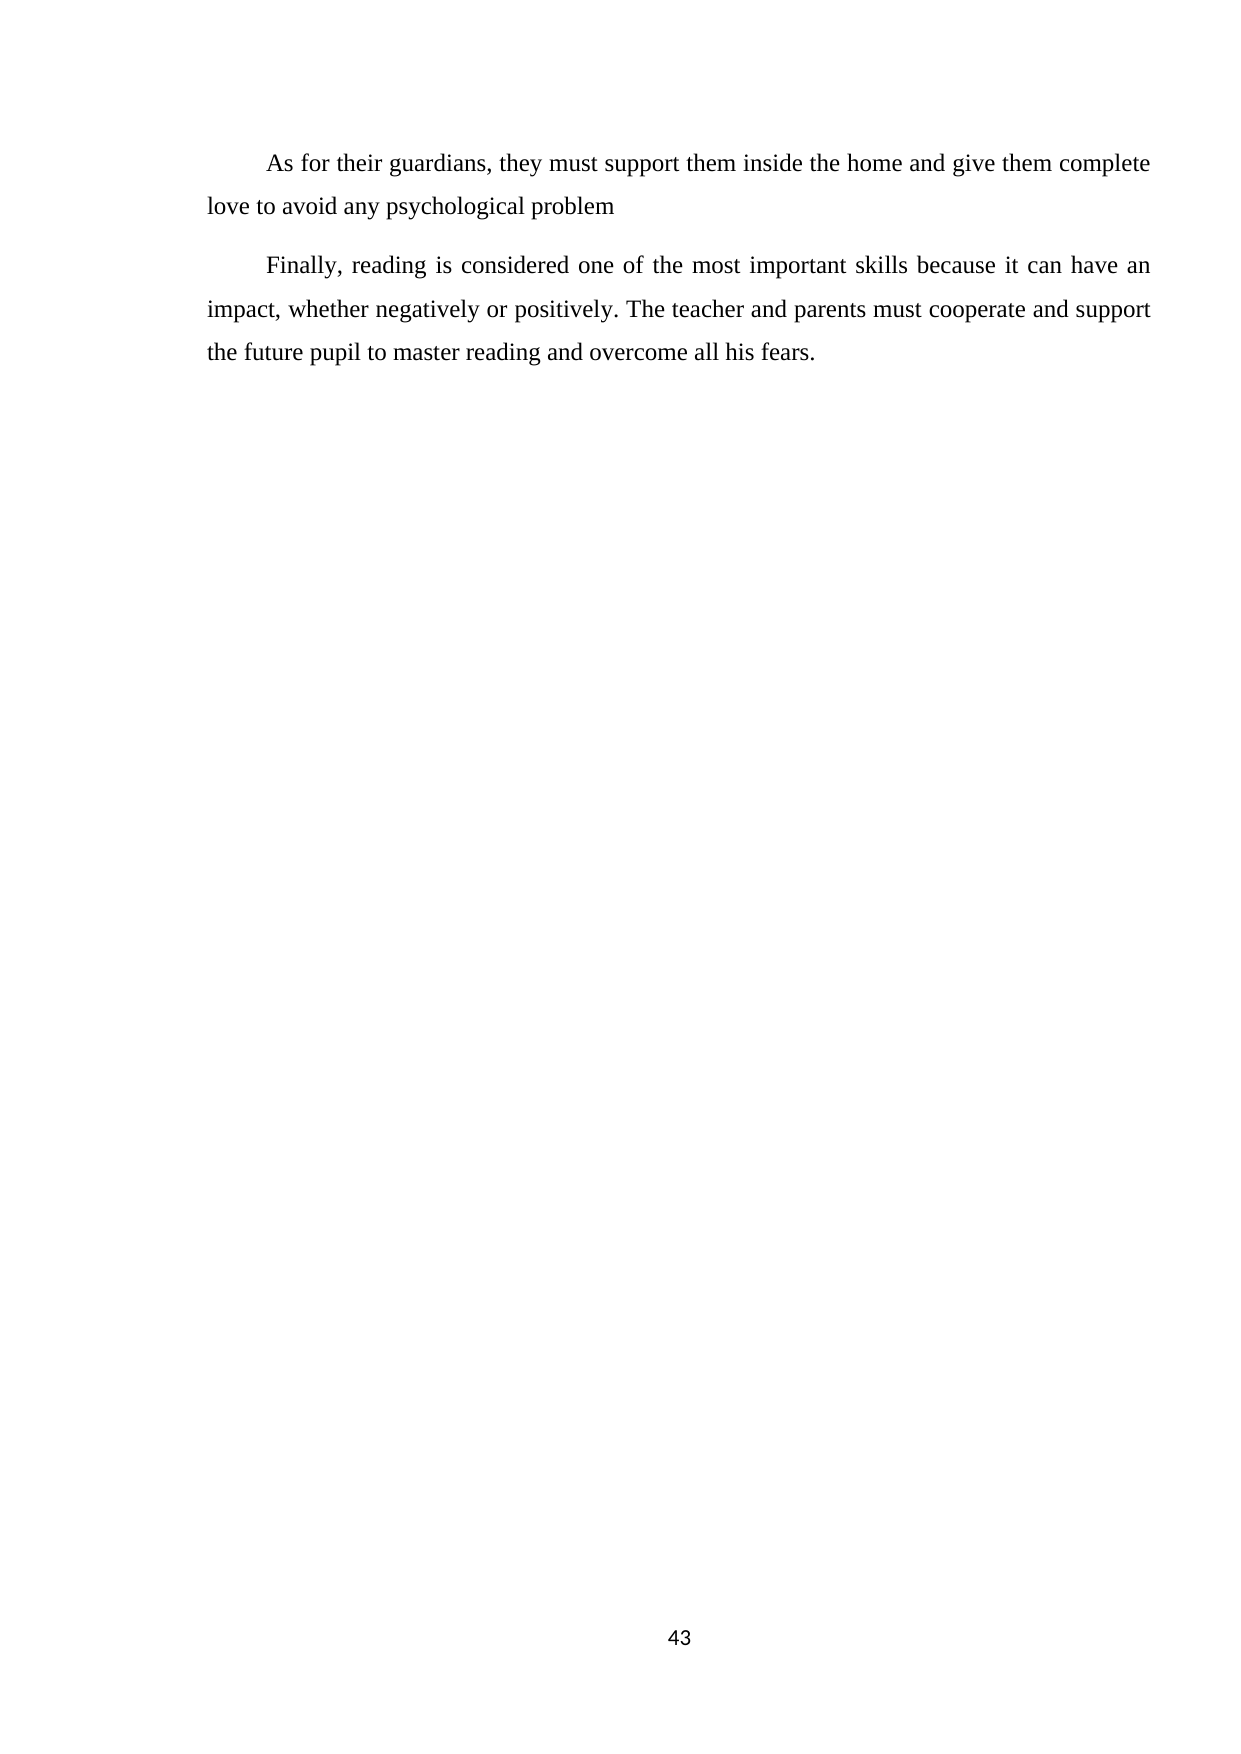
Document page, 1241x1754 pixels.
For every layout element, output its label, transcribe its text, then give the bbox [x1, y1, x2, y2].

text As for their guardians, they must support them inside the home and give them complete love to avoid any psychological problem [207, 148, 1152, 219]
text Finally, reading is considered one of the most important skills because it can have an impact, whether negatively or positively. The teacher and parents must cooperate and support the future pupil to master reading and overcome all his fears. [207, 251, 1152, 366]
